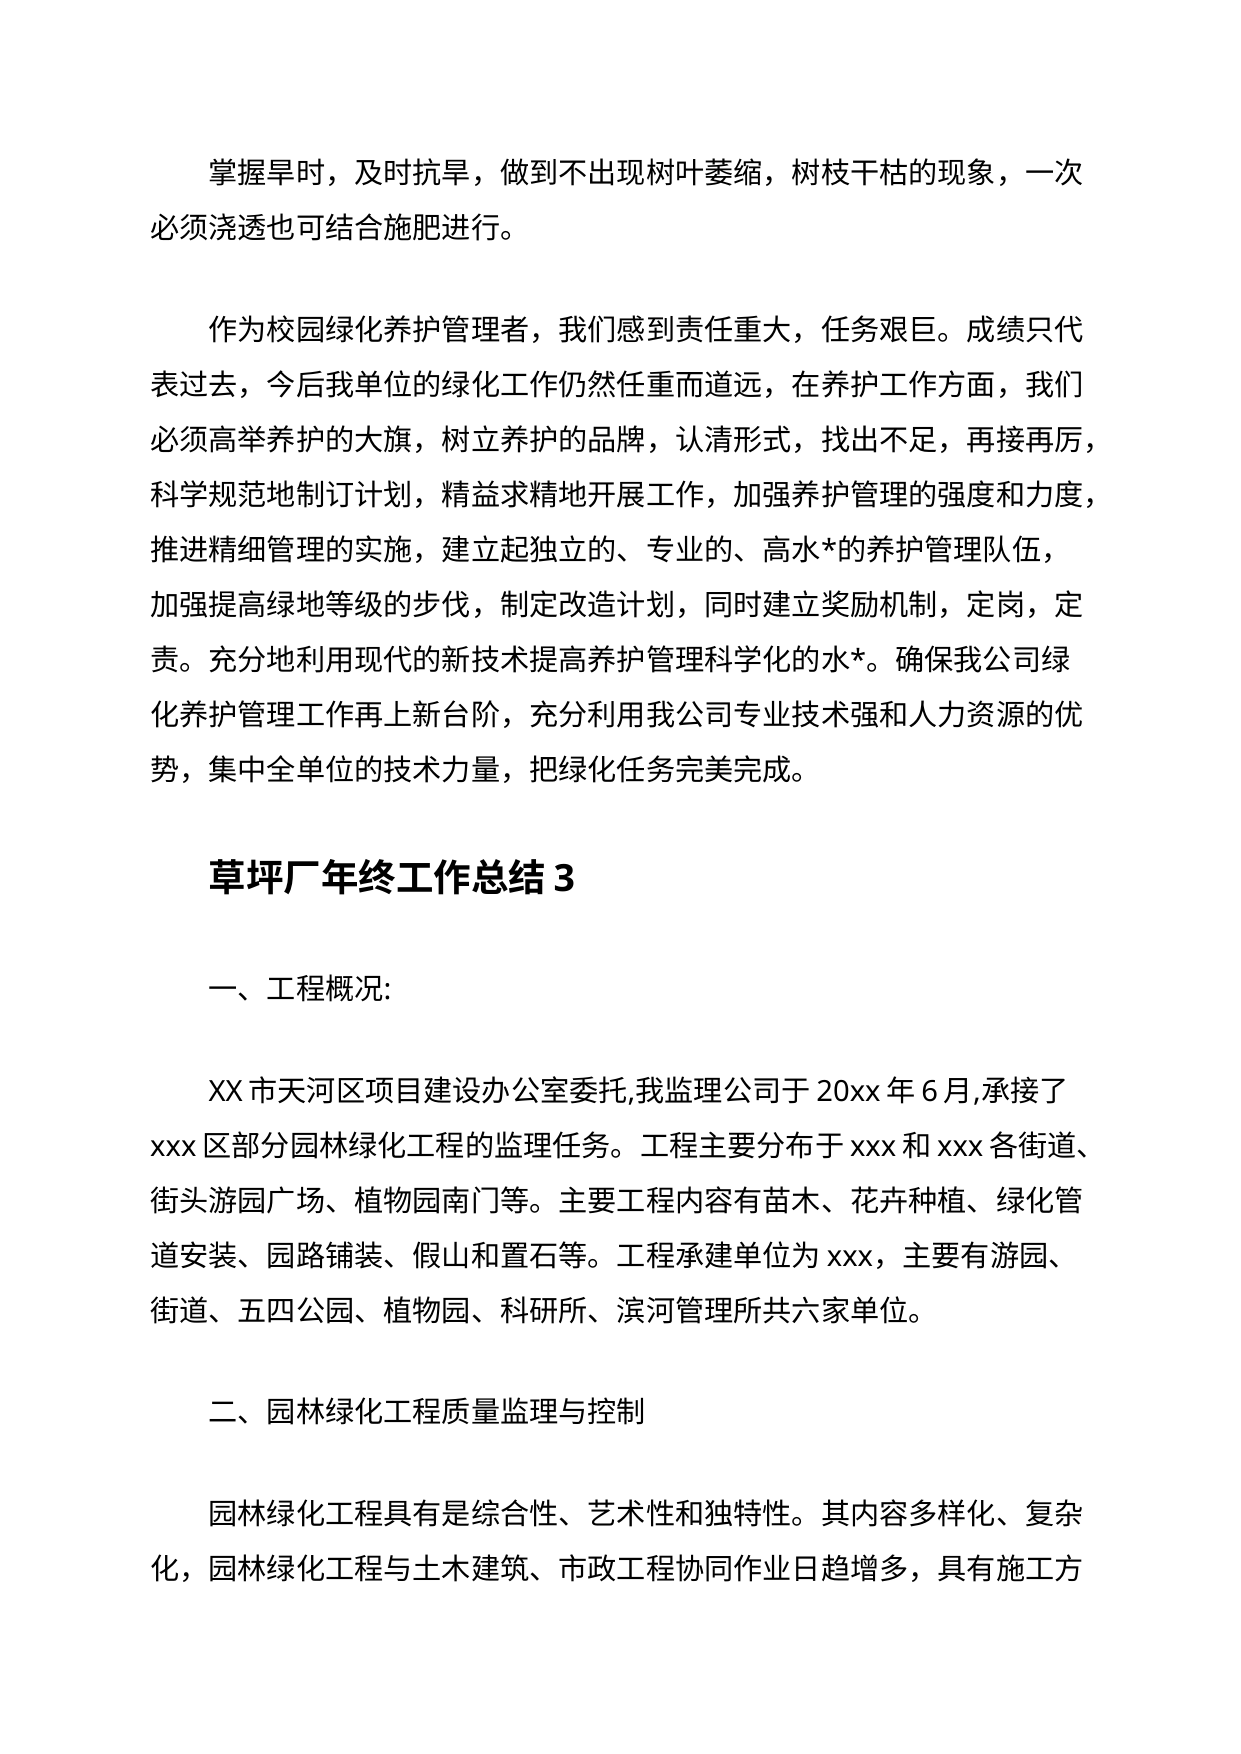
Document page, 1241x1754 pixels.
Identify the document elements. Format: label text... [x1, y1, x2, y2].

text 草坪厂年终工作总结3 [150, 848, 1090, 902]
text 掌握旱时，及时抗旱，做到不出现树叶萎缩，树枝干枯的现象，一次必须浇透也可结合施肥进行。 [150, 150, 1090, 247]
text 作为校园绿化养护管理者，我们感到责任重大，任务艰巨。成绩只代表过去，今后我单位的绿化工作仍然任重而道远，在养护工作方面，我们必须高举养护的大旗，树立养护的品牌，认清形式，找出不足，再接再厉，科学规范地制订计划，精益求精地开展工作，加强养护管理的强度和力度，推进精细管理的实施，建立起独立的、专业的、高水*的养护管理队伍，加强提高绿地等级的步伐，制定改造计划，同时建立奖励机制，定岗，定责。充分地利用现代的新技术提高养护管理科学化的水*。确保我公司绿化养护管理工作再上新台阶，充分利用我公司专业技术强和人力资源的优势，集中全单位的技术力量，把绿化任务完美完成。 [150, 307, 1090, 788]
text XX市天河区项目建设办公室委托,我监理公司于20xx年6月,承接了xxx区部分园林绿化工程的监理任务。工程主要分布于xxx和xxx各街道、街头游园广场、植物园南门等。主要工程内容有苗木、花卉种植、绿化管道安装、园路铺装、假山和置石等。工程承建单位为xxx，主要有游园、街道、五四公园、植物园、科研所、滨河管理所共六家单位。 [150, 1067, 1090, 1329]
text 一、工程概况: [150, 965, 1090, 1008]
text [150, 1491, 1090, 1588]
text 二、园林绿化工程质量监理与控制 [150, 1389, 1090, 1431]
